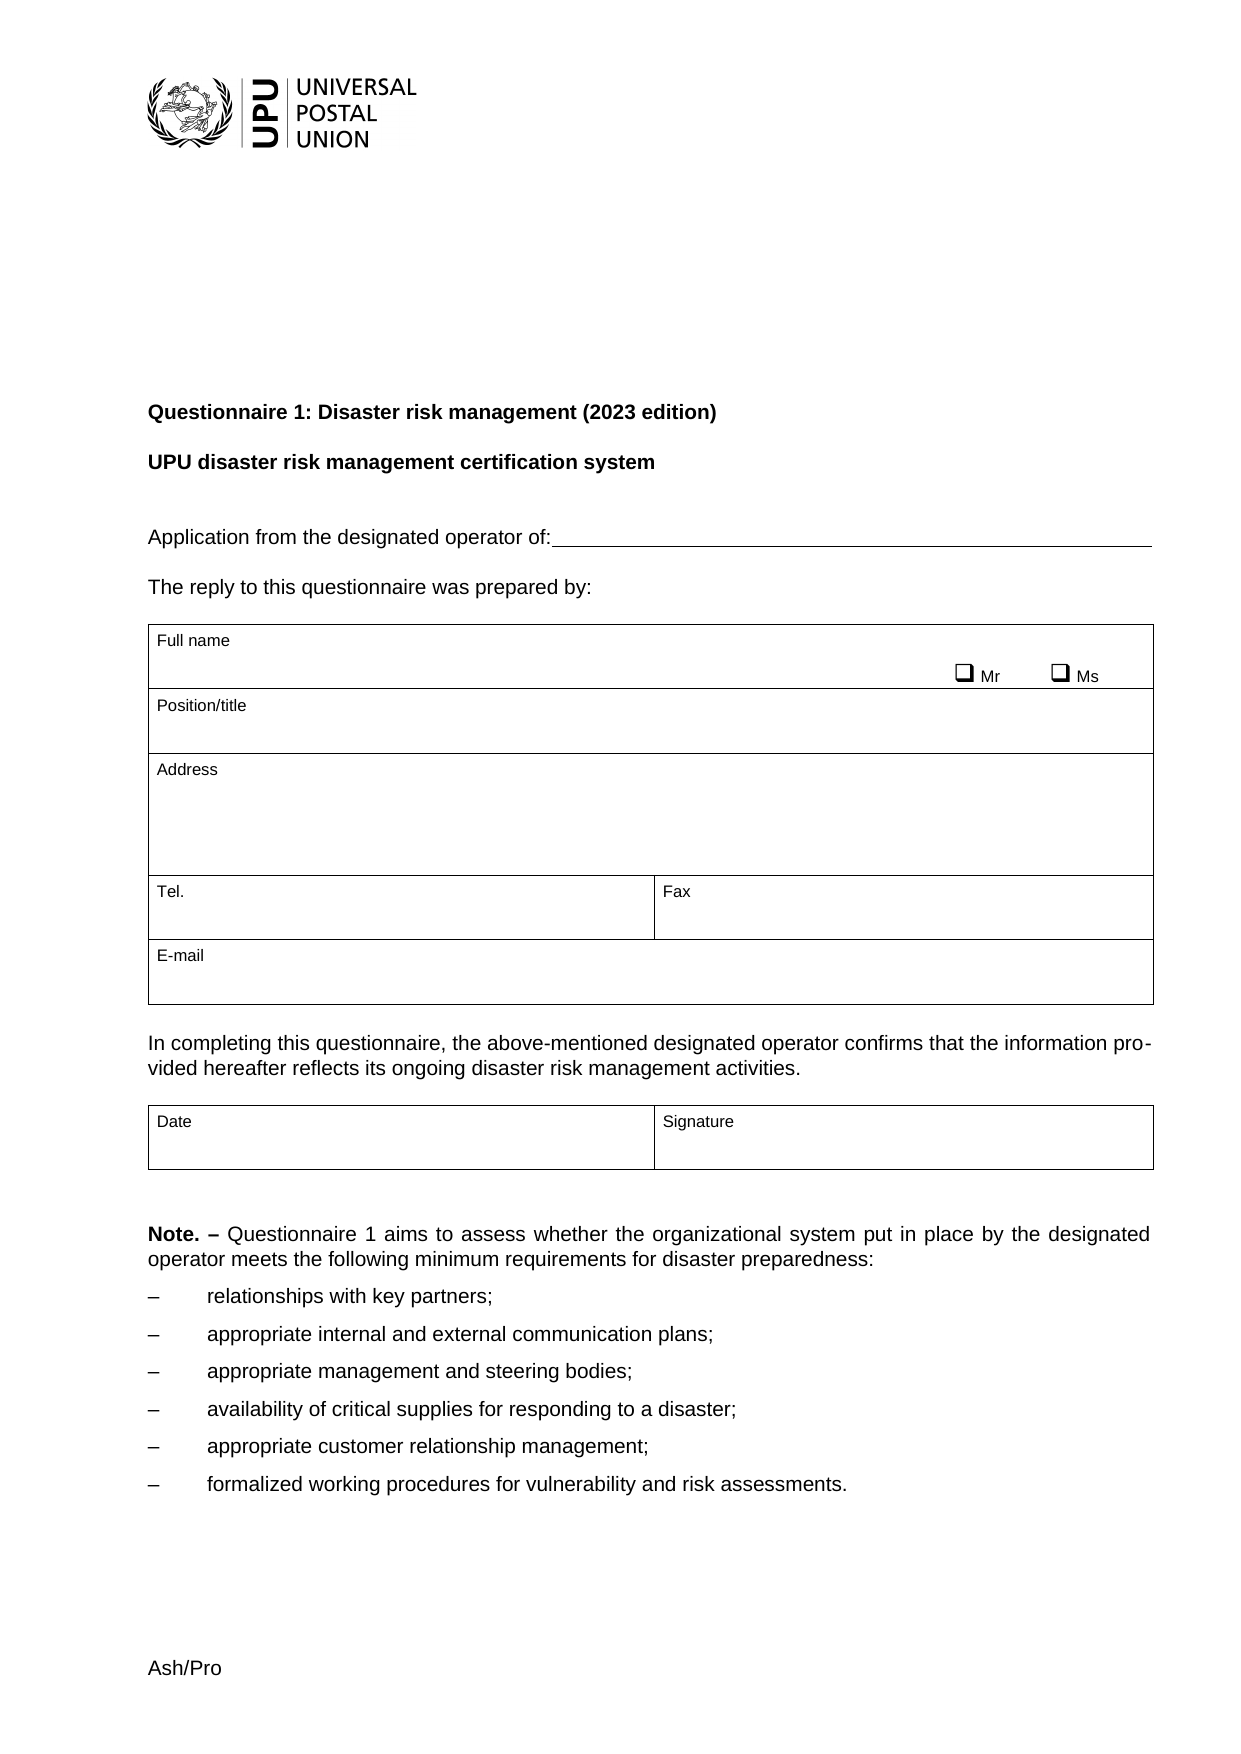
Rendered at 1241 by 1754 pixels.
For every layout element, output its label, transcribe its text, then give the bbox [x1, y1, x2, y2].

table_cell E-mail [149, 940, 1153, 1004]
table_header Full name [149, 625, 945, 688]
text relationships with key partners; [148, 1283, 1152, 1308]
picture [147, 76, 417, 151]
text The reply to this questionnaire was prepared by: [148, 574, 1152, 599]
text Questionnaire 1: Disaster risk management (2023 edition) [148, 399, 1152, 424]
table_header Date [149, 1106, 654, 1169]
table_cell Position/title [149, 689, 1153, 753]
text appropriate management and steering bodies; [148, 1358, 1152, 1383]
text appropriate internal and external communication plans; [148, 1320, 1152, 1345]
text Note. – Questionnaire 1 aims to assess whether the organizational system put in place by the designated operator meets the following minimum requirements for disaster preparedness: [148, 1220, 1152, 1270]
table_cell Address [149, 754, 1153, 875]
text availability of critical supplies for responding to a disaster; [148, 1395, 1152, 1420]
text In completing this questionnaire, the above-mentioned designated operator confirms that the information provided hereafter reflects its ongoing disaster risk management activities. [148, 1030, 1152, 1080]
table_header Mr Ms [945, 625, 1153, 688]
text appropriate customer relationship management; [148, 1433, 1152, 1458]
table_cell Fax [655, 876, 1153, 939]
text Application from the designated operator of: [148, 524, 1152, 549]
table_header Signature [655, 1106, 1153, 1169]
table_cell Tel. [149, 876, 654, 939]
text formalized working procedures for vulnerability and risk assessments. [148, 1470, 1152, 1495]
text UPU disaster risk management certification system [148, 449, 1152, 474]
